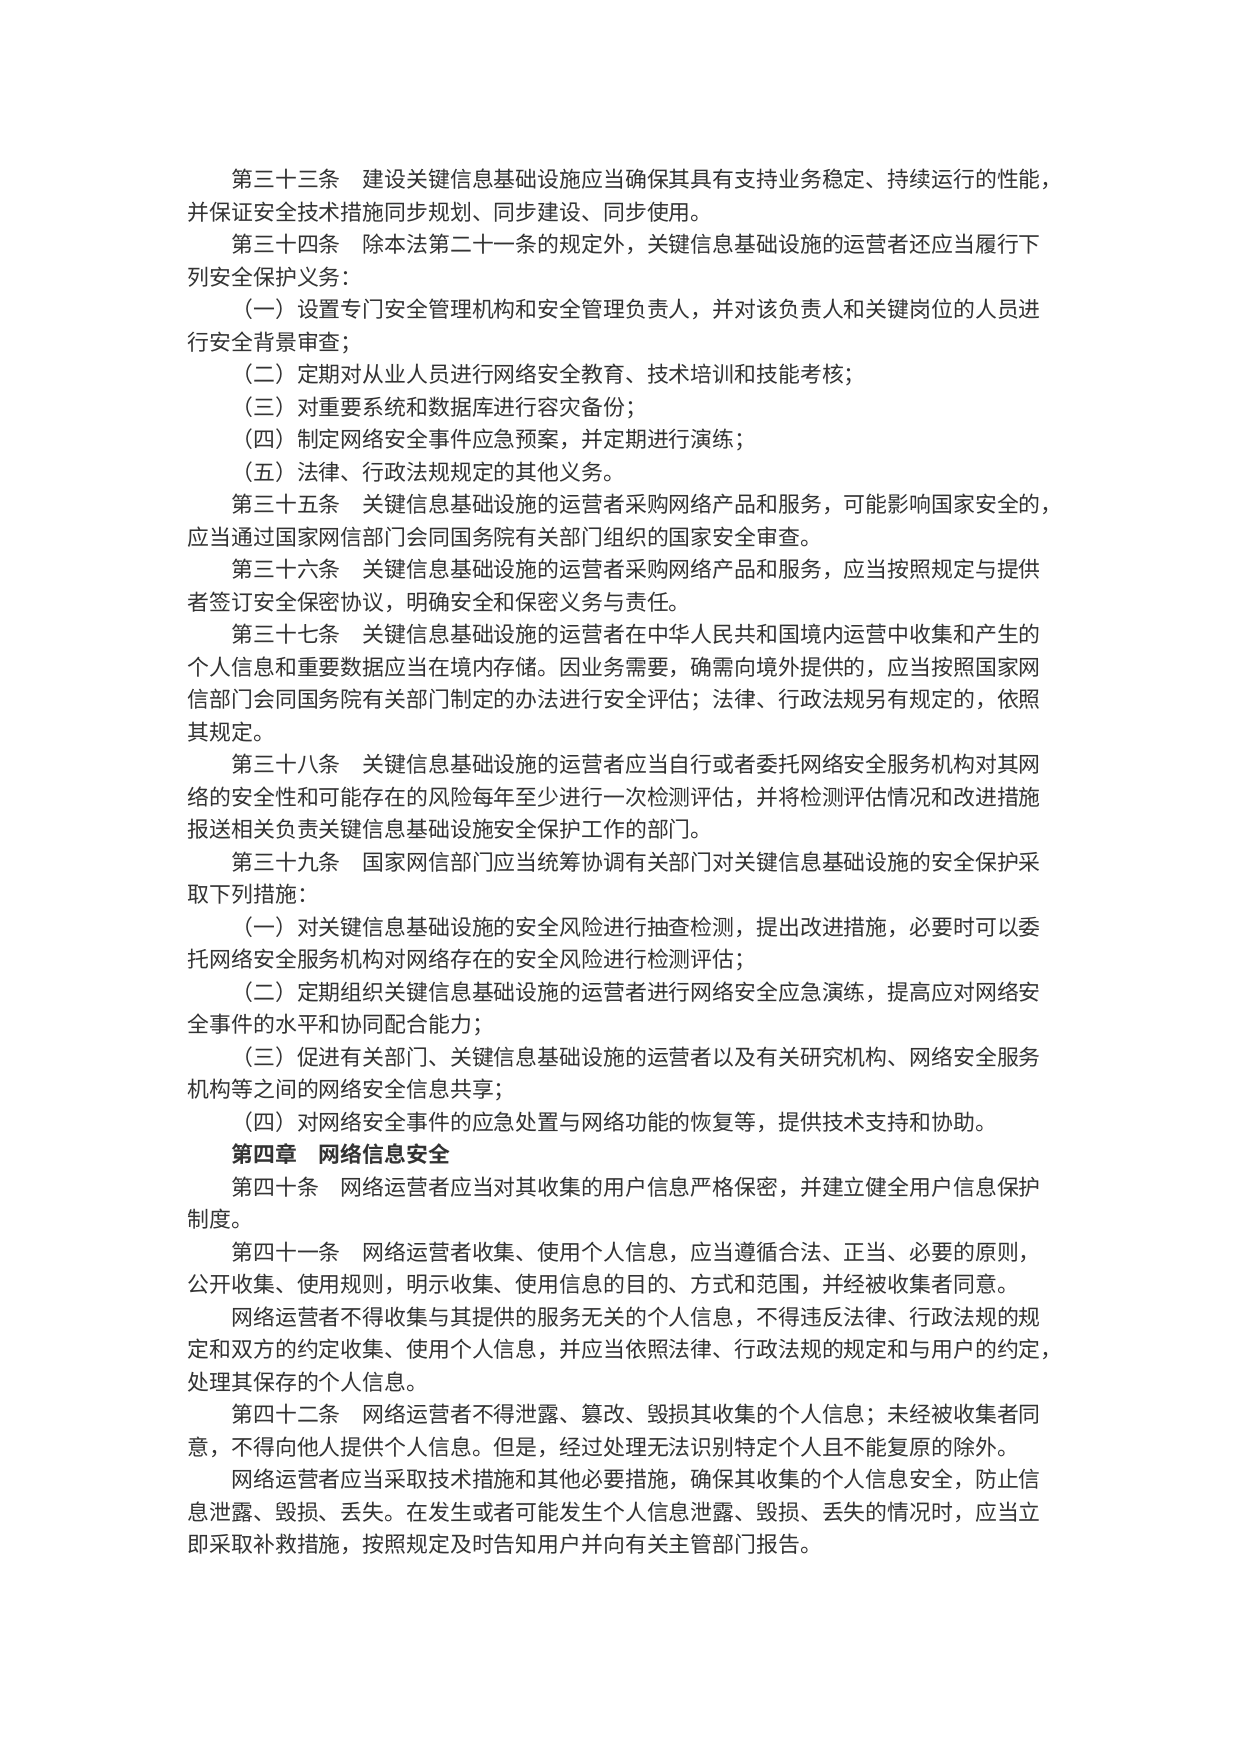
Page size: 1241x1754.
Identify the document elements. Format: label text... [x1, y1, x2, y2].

text 第四十条 网络运营者应当对其收集的用户信息严格保密，并建立健全用户信息保护制度。 [187, 1169, 1053, 1234]
text （五）法律、行政法规规定的其他义务。 [187, 454, 1053, 487]
text （四）对网络安全事件的应急处置与网络功能的恢复等，提供技术支持和协助。 [187, 1104, 1053, 1137]
text 网络运营者不得收集与其提供的服务无关的个人信息，不得违反法律、行政法规的规定和双方的约定收集、使用个人信息，并应当依照法律、行政法规的规定和与用户的约定，处理其保存的个人信息。 [187, 1299, 1053, 1397]
text 第四十二条 网络运营者不得泄露、篡改、毁损其收集的个人信息；未经被收集者同意，不得向他人提供个人信息。但是，经过处理无法识别特定个人且不能复原的除外。 [187, 1397, 1053, 1462]
text 第四十一条 网络运营者收集、使用个人信息，应当遵循合法、正当、必要的原则，公开收集、使用规则，明示收集、使用信息的目的、方式和范围，并经被收集者同意。 [187, 1234, 1053, 1299]
text （三）促进有关部门、关键信息基础设施的运营者以及有关研究机构、网络安全服务机构等之间的网络安全信息共享； [187, 1039, 1053, 1104]
text 第四章 网络信息安全 [187, 1137, 1053, 1169]
text 第三十九条 国家网信部门应当统筹协调有关部门对关键信息基础设施的安全保护采取下列措施： [187, 844, 1053, 909]
text 第三十三条 建设关键信息基础设施应当确保其具有支持业务稳定、持续运行的性能，并保证安全技术措施同步规划、同步建设、同步使用。 [187, 162, 1053, 227]
text 第三十四条 除本法第二十一条的规定外，关键信息基础设施的运营者还应当履行下列安全保护义务： [187, 227, 1053, 292]
text （四）制定网络安全事件应急预案，并定期进行演练； [187, 422, 1053, 454]
text 第三十七条 关键信息基础设施的运营者在中华人民共和国境内运营中收集和产生的个人信息和重要数据应当在境内存储。因业务需要，确需向境外提供的，应当按照国家网信部门会同国务院有关部门制定的办法进行安全评估；法律、行政法规另有规定的，依照其规定。 [187, 617, 1053, 747]
text （一）设置专门安全管理机构和安全管理负责人，并对该负责人和关键岗位的人员进行安全背景审查； [187, 292, 1053, 357]
text 网络运营者应当采取技术措施和其他必要措施，确保其收集的个人信息安全，防止信息泄露、毁损、丢失。在发生或者可能发生个人信息泄露、毁损、丢失的情况时，应当立即采取补救措施，按照规定及时告知用户并向有关主管部门报告。 [187, 1462, 1053, 1559]
text （三）对重要系统和数据库进行容灾备份； [187, 389, 1053, 422]
text 第三十五条 关键信息基础设施的运营者采购网络产品和服务，可能影响国家安全的，应当通过国家网信部门会同国务院有关部门组织的国家安全审查。 [187, 487, 1053, 552]
text （二）定期对从业人员进行网络安全教育、技术培训和技能考核； [187, 357, 1053, 389]
text 第三十八条 关键信息基础设施的运营者应当自行或者委托网络安全服务机构对其网络的安全性和可能存在的风险每年至少进行一次检测评估，并将检测评估情况和改进措施报送相关负责关键信息基础设施安全保护工作的部门。 [187, 747, 1053, 844]
text （二）定期组织关键信息基础设施的运营者进行网络安全应急演练，提高应对网络安全事件的水平和协同配合能力； [187, 974, 1053, 1039]
text 第三十六条 关键信息基础设施的运营者采购网络产品和服务，应当按照规定与提供者签订安全保密协议，明确安全和保密义务与责任。 [187, 552, 1053, 617]
text （一）对关键信息基础设施的安全风险进行抽查检测，提出改进措施，必要时可以委托网络安全服务机构对网络存在的安全风险进行检测评估； [187, 909, 1053, 974]
